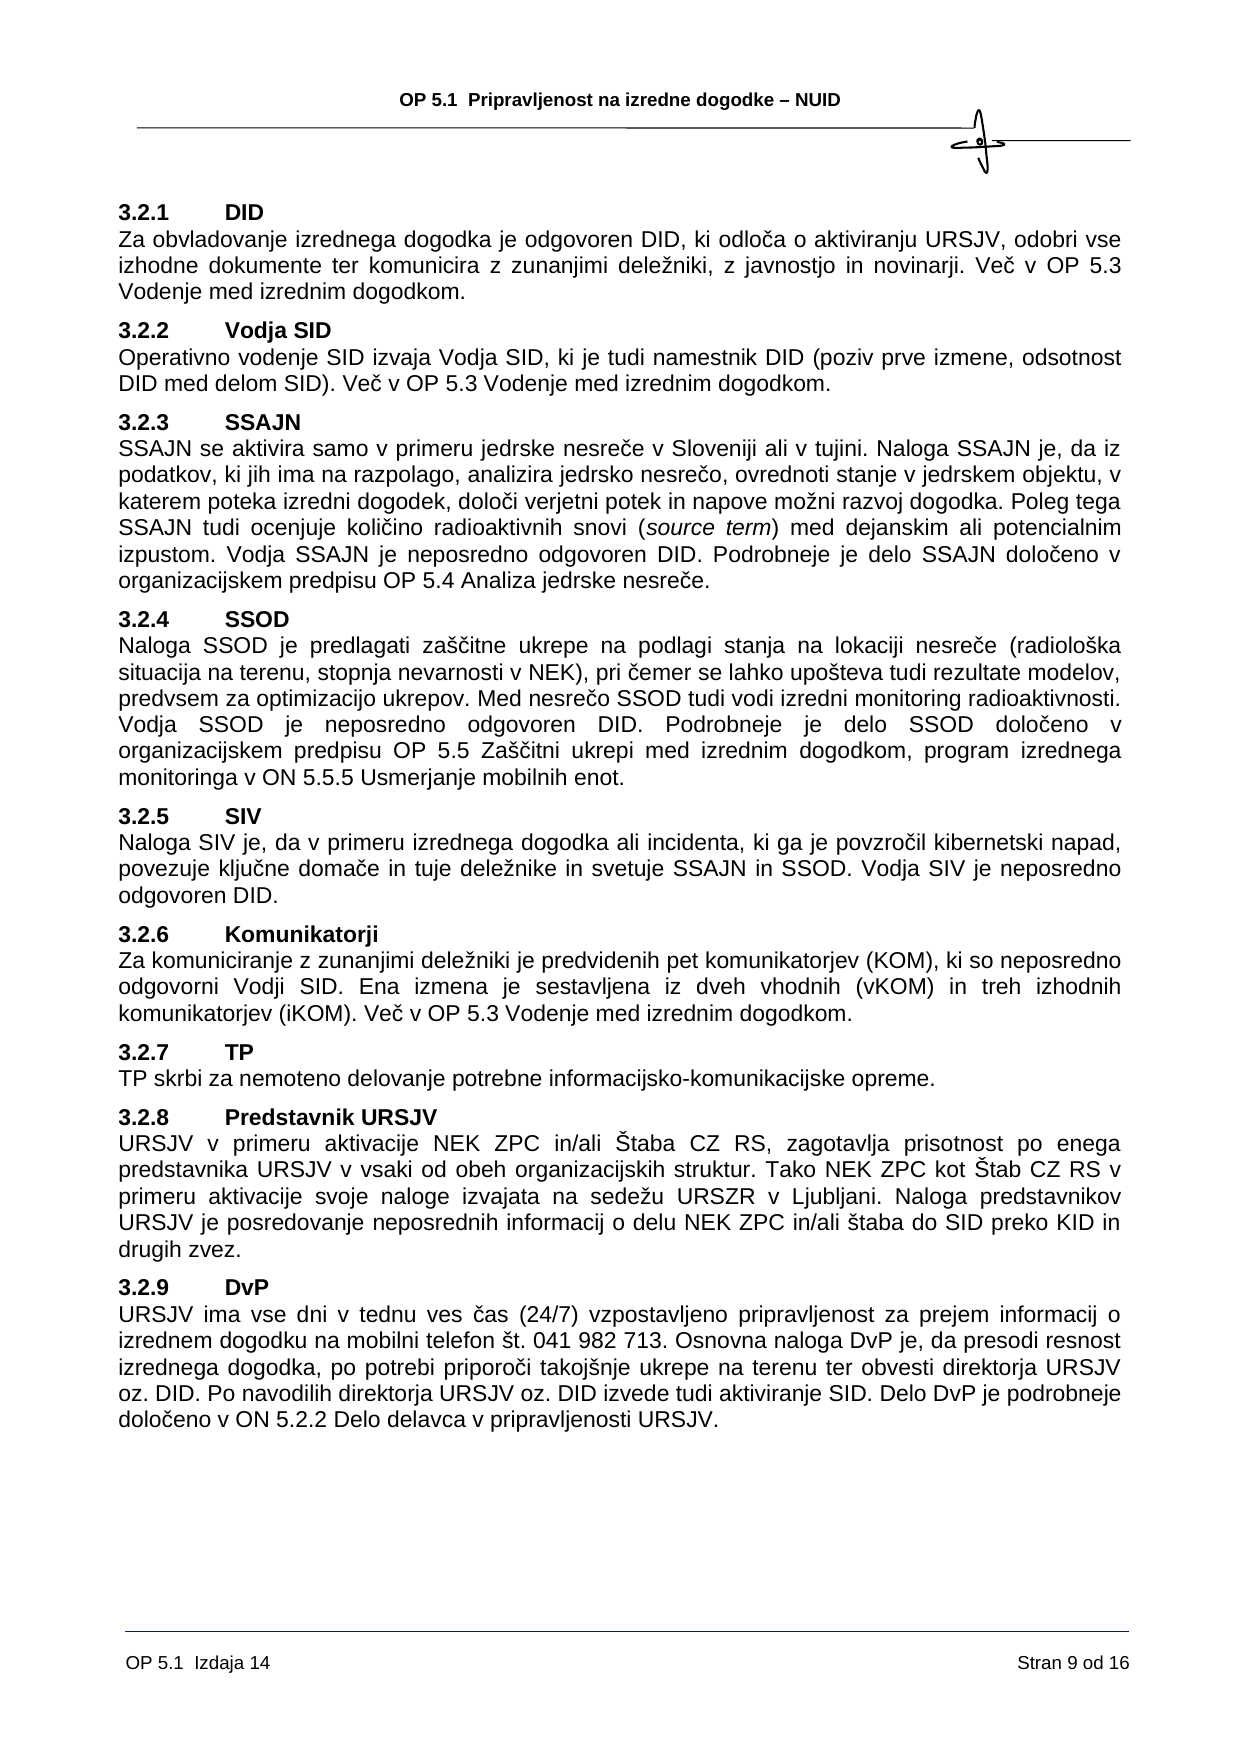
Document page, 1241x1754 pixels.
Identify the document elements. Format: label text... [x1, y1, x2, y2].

subtitle SSAJN [118, 409, 1122, 435]
text Operativno vodenje SID izvaja Vodja SID, ki je tudi namestnik DID (poziv prve izmene, odsotnost DID med delom SID). Več v OP 5.3 Vodenje med izrednim dogodkom. [118, 343, 1122, 396]
subtitle DvP [118, 1274, 1122, 1301]
subtitle DID [118, 199, 1122, 226]
text Za obvladovanje izrednega dogodka je odgovoren DID, ki odloča o aktiviranju URSJV, odobri vse izhodne dokumente ter komunicira z zunanjimi deležniki, z javnostjo in novinarji. Več v OP 5.3 Vodenje med izrednim dogodkom. [118, 226, 1122, 305]
text TP skrbi za nemoteno delovanje potrebne informacijsko-komunikacijske opreme. [118, 1065, 1122, 1091]
subtitle Vodja SID [118, 317, 1122, 343]
subtitle Komunikatorji [118, 921, 1122, 947]
subtitle SIV [118, 803, 1122, 829]
text Naloga SIV je, da v primeru izrednega dogodka ali incidenta, ki ga je povzročil kibernetski napad, povezuje ključne domače in tuje deležnike in svetuje SSAJN in SSOD. Vodja SIV je neposredno odgovoren DID. [118, 829, 1122, 908]
subtitle Predstavnik URSJV [118, 1104, 1122, 1130]
text URSJV ima vse dni v tednu ves čas (24/7) vzpostavljeno pripravljenost za prejem informacij o izrednem dogodku na mobilni telefon št. 041 982 713. Osnovna naloga DvP je, da presodi resnost izrednega dogodka, po potrebi priporoči takojšnje ukrepe na terenu ter obvesti direktorja URSJV oz. DID. Po navodilih direktorja URSJV oz. DID izvede tudi aktiviranje SID. Delo DvP je podrobneje določeno v ON 5.2.2 Delo delavca v pripravljenosti URSJV. [118, 1301, 1122, 1432]
text SSAJN se aktivira samo v primeru jedrske nesreče v Sloveniji ali v tujini. Naloga SSAJN je, da iz podatkov, ki jih ima na razpolago, analizira jedrsko nesrečo, ovrednoti stanje v jedrskem objektu, v katerem poteka izredni dogodek, določi verjetni potek in napove možni razvoj dogodka. Poleg tega SSAJN tudi ocenjuje količino radioaktivnih snovi (source term) med dejanskim ali potencialnim izpustom. Vodja SSAJN je neposredno odgovoren DID. Podrobneje je delo SSAJN določeno v organizacijskem predpisu OP 5.4 Analiza jedrske nesreče. [118, 435, 1122, 593]
text Za komuniciranje z zunanjimi deležniki je predvidenih pet komunikatorjev (KOM), ki so neposredno odgovorni Vodji SID. Ena izmena je sestavljena iz dveh vhodnih (vKOM) in treh izhodnih komunikatorjev (iKOM). Več v OP 5.3 Vodenje med izrednim dogodkom. [118, 947, 1122, 1026]
subtitle TP [118, 1038, 1122, 1065]
subtitle SSOD [118, 606, 1122, 632]
text URSJV v primeru aktivacije NEK ZPC in/ali Štaba CZ RS, zagotavlja prisotnost po enega predstavnika URSJV v vsaki od obeh organizacijskih struktur. Tako NEK ZPC kot Štab CZ RS v primeru aktivacije svoje naloge izvajata na sedežu URSZR v Ljubljani. Naloga predstavnikov URSJV je posredovanje neposrednih informacij o delu NEK ZPC in/ali štaba do SID preko KID in drugih zvez. [118, 1130, 1122, 1262]
text Naloga SSOD je predlagati zaščitne ukrepe na podlagi stanja na lokaciji nesreče (radiološka situacija na terenu, stopnja nevarnosti v NEK), pri čemer se lahko upošteva tudi rezultate modelov, predvsem za optimizacijo ukrepov. Med nesrečo SSOD tudi vodi izredni monitoring radioaktivnosti. Vodja SSOD je neposredno odgovoren DID. Podrobneje je delo SSOD določeno v organizacijskem predpisu OP 5.5 Zaščitni ukrepi med izrednim dogodkom, program izrednega monitoringa v ON 5.5.5 Usmerjanje mobilnih enot. [118, 632, 1122, 790]
